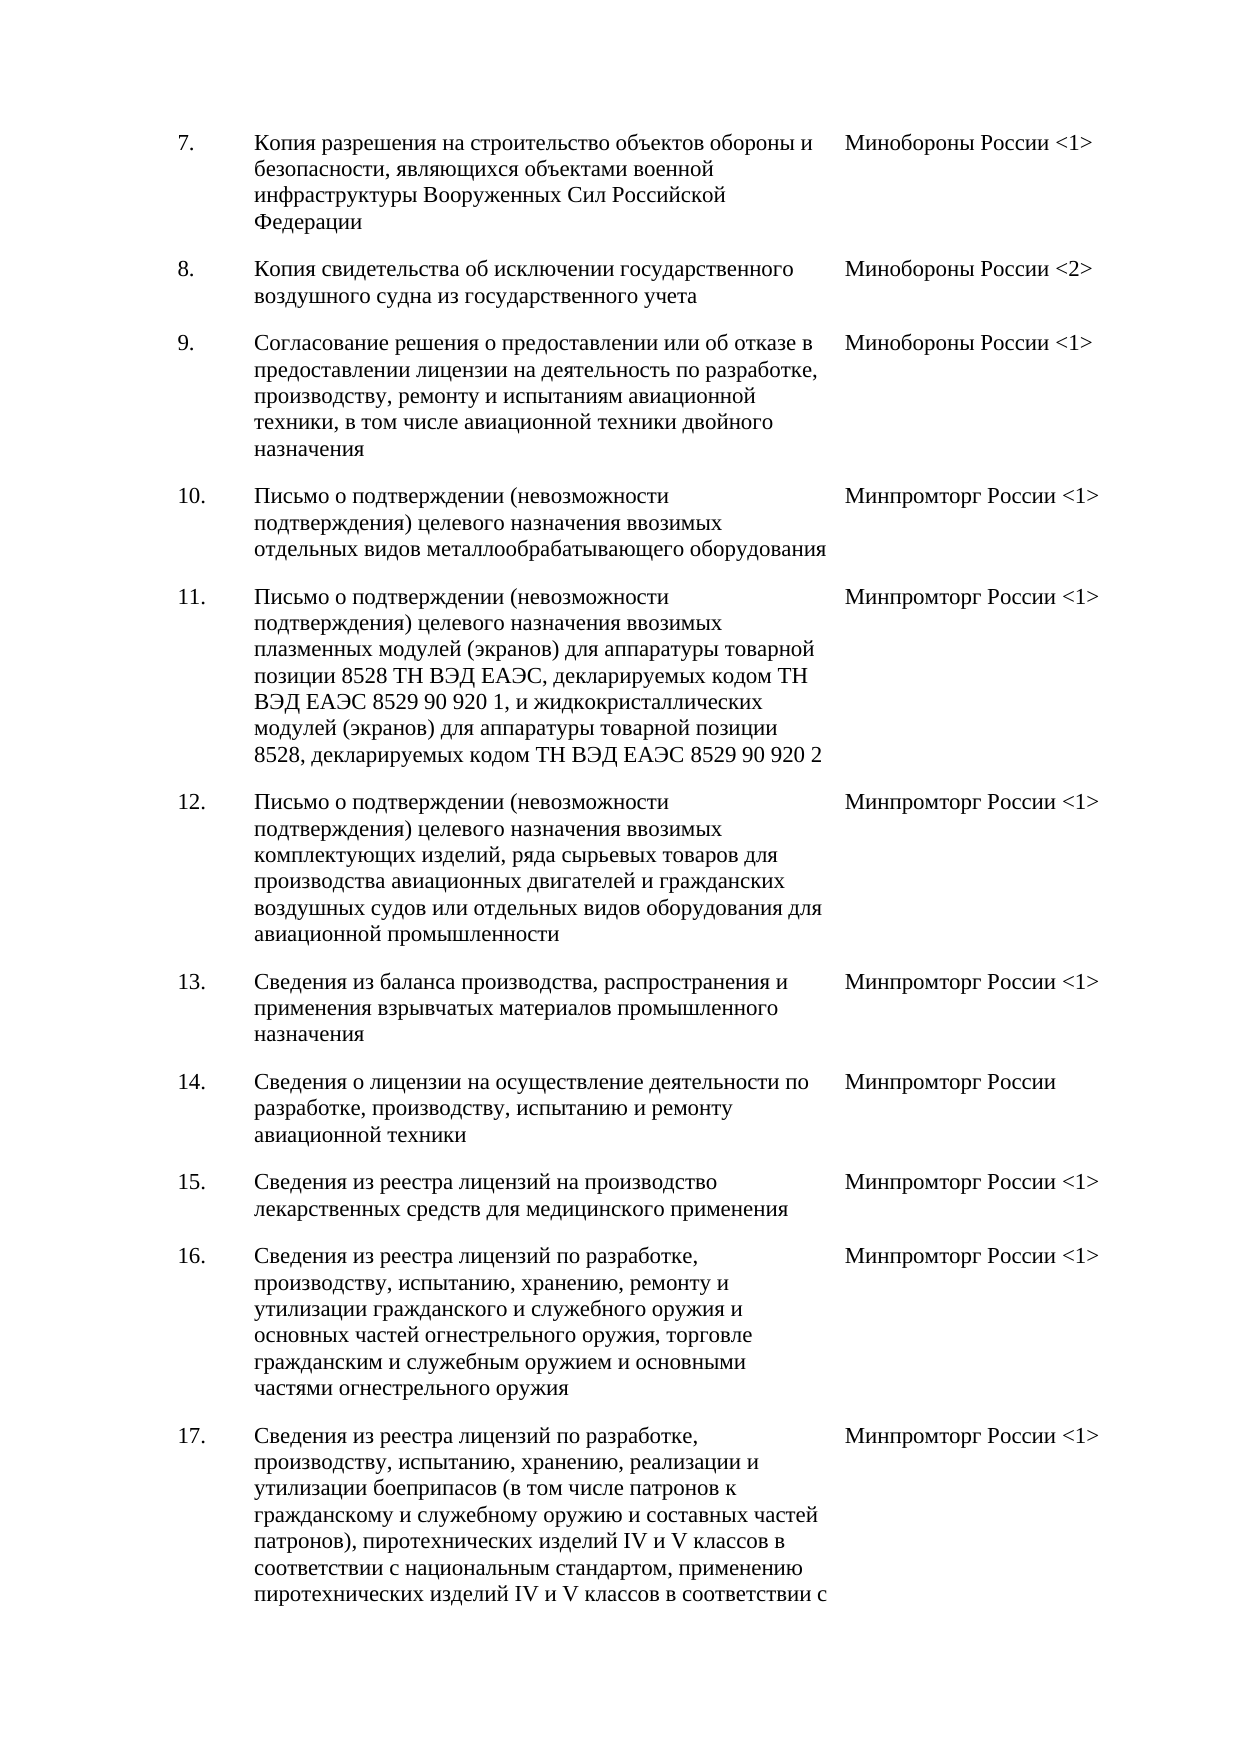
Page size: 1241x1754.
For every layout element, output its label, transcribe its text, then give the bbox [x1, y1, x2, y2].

table_cell 7. [171, 118, 247, 245]
table_cell 13. [171, 957, 247, 1057]
table_cell Минобороны России <2> [838, 245, 1137, 319]
table_cell Минпромторг России <1> [838, 778, 1137, 957]
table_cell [838, 1411, 1137, 1617]
table_cell Сведения о лицензии на осуществление деятельности по разработке, производству, испытанию и ремонту авиационной техники [248, 1058, 838, 1158]
table_cell Сведения из баланса производства, распространения и применения взрывчатых материалов промышленного назначения [248, 957, 838, 1057]
table_cell 10. [171, 472, 247, 572]
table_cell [248, 1411, 838, 1617]
table_cell 8. [171, 245, 247, 319]
table_cell Сведения из реестра лицензий по разработке, производству, испытанию, хранению, ремонту и утилизации гражданского и служебного оружия и основных частей огнестрельного оружия, торговле гражданским и служебным оружием и основными частями огнестрельного оружия [248, 1232, 838, 1411]
table_cell Минпромторг России <1> [838, 472, 1137, 572]
table_cell Минобороны России <1> [838, 319, 1137, 472]
table_cell Письмо о подтверждении (невозможности подтверждения) целевого назначения ввозимых плазменных модулей (экранов) для аппаратуры товарной позиции 8528 ТН ВЭД ЕАЭС, декларируемых кодом ТН ВЭД ЕАЭС 8529 90 920 1, и жидкокристаллических модулей (экранов) для аппаратуры товарной позиции 8528, декларируемых кодом ТН ВЭД ЕАЭС 8529 90 920 2 [248, 572, 838, 778]
table_cell Минпромторг России <1> [838, 572, 1137, 778]
table_cell Копия разрешения на строительство объектов обороны и безопасности, являющихся объектами военной инфраструктуры Вооруженных Сил Российской Федерации [248, 118, 838, 245]
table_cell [838, 118, 1137, 245]
table_cell Минпромторг России <1> [838, 1232, 1137, 1411]
table_cell Письмо о подтверждении (невозможности подтверждения) целевого назначения ввозимых комплектующих изделий, ряда сырьевых товаров для производства авиационных двигателей и гражданских воздушных судов или отдельных видов оборудования для авиационной промышленности [248, 778, 838, 957]
table_cell Минпромторг России <1> [838, 1158, 1137, 1232]
table_cell Минпромторг России [838, 1058, 1137, 1158]
table_cell 14. [171, 1058, 247, 1158]
table_cell Письмо о подтверждении (невозможности подтверждения) целевого назначения ввозимых отдельных видов металлообрабатывающего оборудования [248, 472, 838, 572]
table_cell Копия свидетельства об исключении государственного воздушного судна из государственного учета [248, 245, 838, 319]
table_cell 15. [171, 1158, 247, 1232]
table_cell 11. [171, 572, 247, 778]
table_cell 9. [171, 319, 247, 472]
table_cell 12. [171, 778, 247, 957]
table_cell Минпромторг России <1> [838, 957, 1137, 1057]
table_cell 17. [171, 1411, 247, 1617]
table_cell 16. [171, 1232, 247, 1411]
table_cell Сведения из реестра лицензий на производство лекарственных средств для медицинского применения [248, 1158, 838, 1232]
table_cell Согласование решения о предоставлении или об отказе в предоставлении лицензии на деятельность по разработке, производству, ремонту и испытаниям авиационной техники, в том числе авиационной техники двойного назначения [248, 319, 838, 472]
